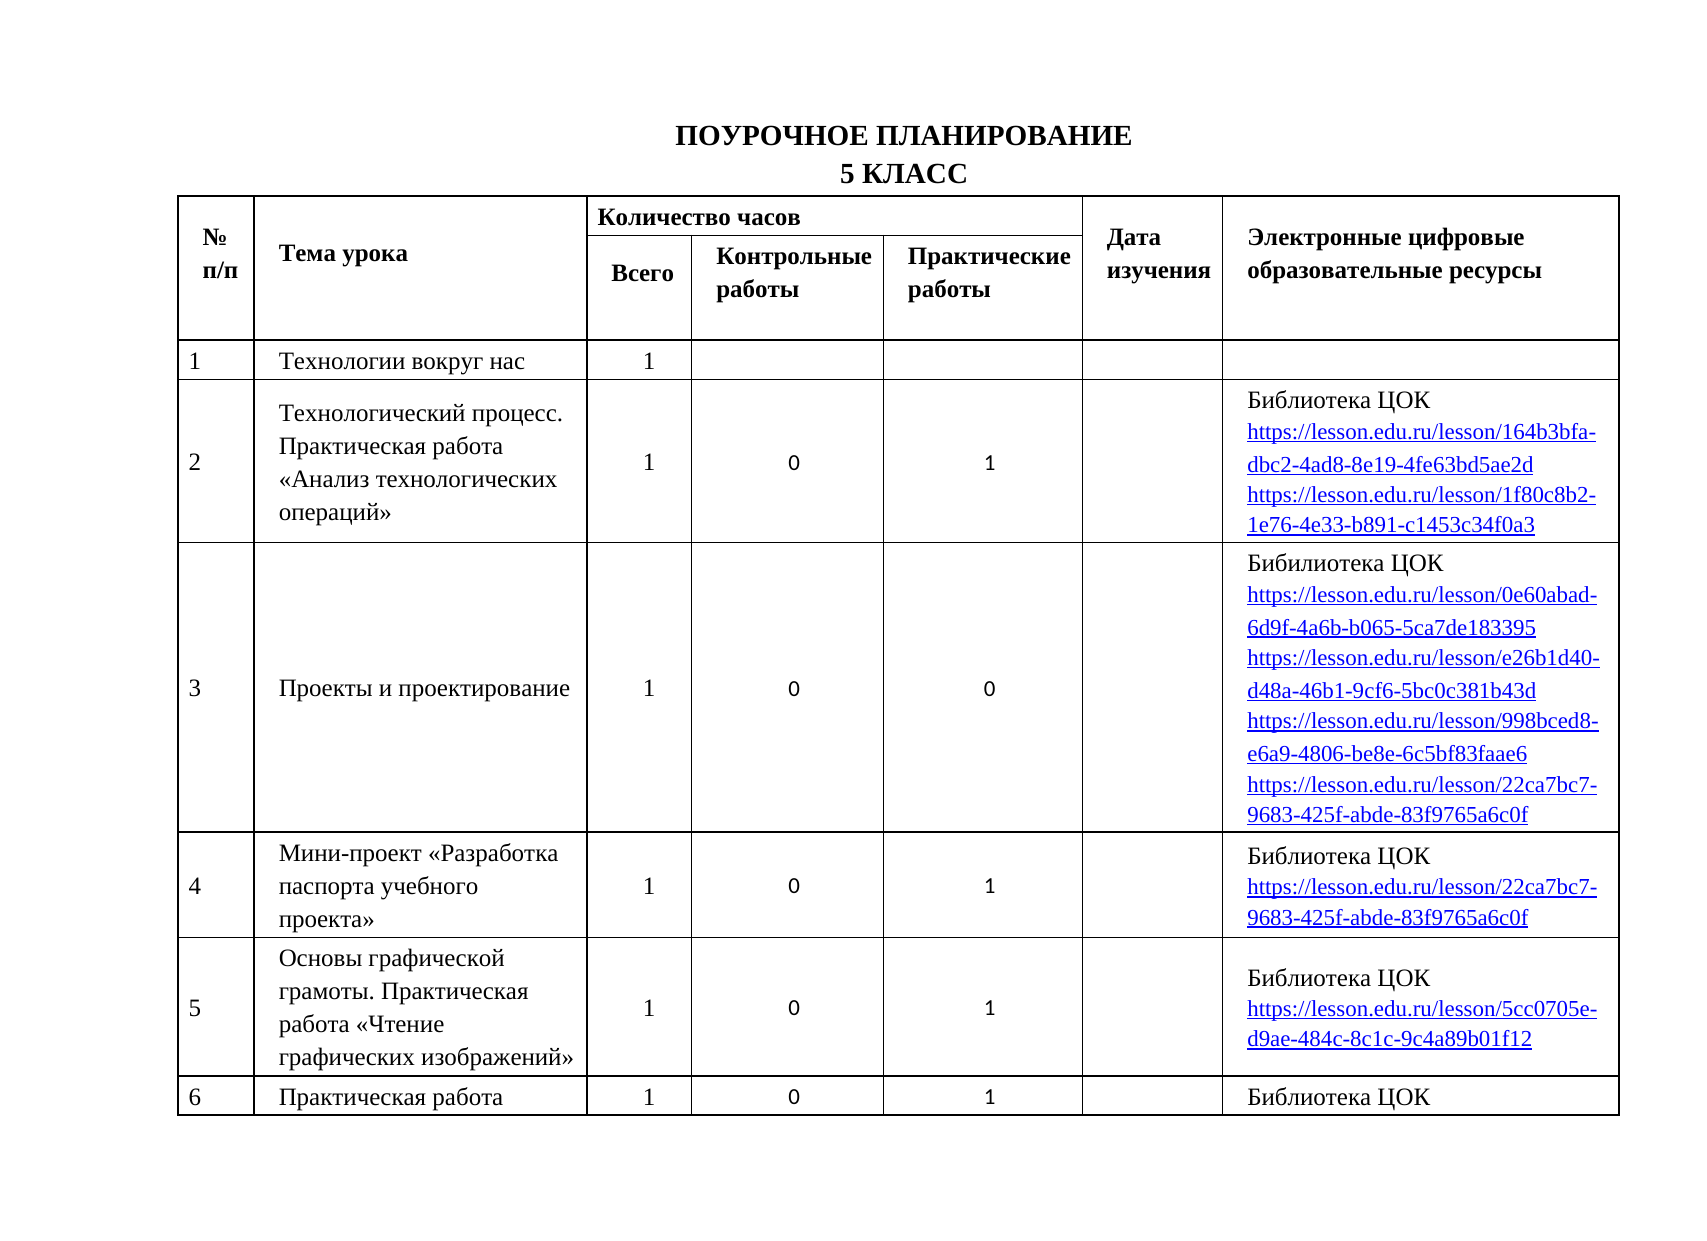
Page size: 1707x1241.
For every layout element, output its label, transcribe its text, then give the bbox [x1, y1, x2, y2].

table_cell [884, 341, 1082, 379]
table_cell Всего [588, 236, 691, 339]
table_cell [1083, 938, 1222, 1075]
table_cell [1083, 341, 1222, 379]
table_cell 0 [692, 543, 883, 831]
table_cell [1223, 1077, 1618, 1114]
table_cell 1 [884, 833, 1082, 937]
table_header Электронные цифровые образовательные ресурсы [1223, 197, 1618, 339]
table_cell Библиотека ЦОК https://lesson.edu.ru/lesson/164b3bfa-dbc2-4ad8-8e19-4fe63bd5ae2d https://lesson.edu.ru/lesson/1f80c8b2-1e76-4e33-b891-c1453c34f0a3 [1223, 380, 1618, 542]
table_cell 0 [692, 1077, 883, 1114]
table_cell 1 [588, 380, 691, 542]
table_cell [1083, 833, 1222, 937]
table_cell 0 [692, 833, 883, 937]
table_cell 1 [588, 833, 691, 937]
table_cell Бибилиотека ЦОК https://lesson.edu.ru/lesson/0e60abad-6d9f-4a6b-b065-5ca7de183395 https://lesson.edu.ru/lesson/e26b1d40-d48a-46b1-9cf6-5bc0c381b43d https://lesson.edu.ru/lesson/998bced8-e6a9-4806-be8e-6c5bf83faae6 https://lesson.edu.ru/lesson/22ca7bc7-9683-425f-abde-83f9765a6c0f [1223, 543, 1618, 831]
table_cell 6 [179, 1077, 253, 1114]
table_cell Практические работы [884, 236, 1082, 339]
table_cell 0 [692, 938, 883, 1075]
table_cell [1223, 341, 1618, 379]
table_cell 1 [588, 543, 691, 831]
table_cell Мини-проект «Разработка паспорта учебного проекта» [255, 833, 586, 937]
table_cell 3 [179, 543, 253, 831]
table_header № п/п [179, 197, 253, 339]
table_cell 5 [179, 938, 253, 1075]
table_cell [1083, 380, 1222, 542]
table_cell 1 [588, 938, 691, 1075]
table_cell 2 [179, 380, 253, 542]
table_cell 0 [884, 543, 1082, 831]
table_cell 1 [588, 1077, 691, 1114]
table_header Дата изучения [1083, 197, 1222, 339]
table_cell Основы графической грамоты. Практическая работа «Чтение графических изображений» [255, 938, 586, 1075]
text 5 КЛАСС [190, 157, 1618, 190]
table_cell [692, 341, 883, 379]
table_cell Библиотека ЦОК https://lesson.edu.ru/lesson/5cc0705e-d9ae-484c-8c1c-9c4a89b01f12 [1223, 938, 1618, 1075]
table_cell 1 [884, 1077, 1082, 1114]
table_cell [1083, 543, 1222, 831]
table_cell Контрольные работы [692, 236, 883, 339]
text ПОУРОЧНОЕ ПЛАНИРОВАНИЕ [190, 118, 1618, 152]
table_cell Проекты и проектирование [255, 543, 586, 831]
table_header Тема урока [255, 197, 586, 339]
table_cell Технологический процесс. Практическая работа «Анализ технологических операций» [255, 380, 586, 542]
table_cell [1083, 1077, 1222, 1114]
table_header Количество часов [588, 197, 1082, 234]
table_cell 1 [588, 341, 691, 379]
table_cell 1 [884, 380, 1082, 542]
table_cell 4 [179, 833, 253, 937]
table_cell 1 [179, 341, 253, 379]
table_cell Библиотека ЦОК https://lesson.edu.ru/lesson/22ca7bc7-9683-425f-abde-83f9765a6c0f [1223, 833, 1618, 937]
table_cell Технологии вокруг нас [255, 341, 586, 379]
table_cell 1 [884, 938, 1082, 1075]
table_cell 0 [692, 380, 883, 542]
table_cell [255, 1077, 586, 1114]
